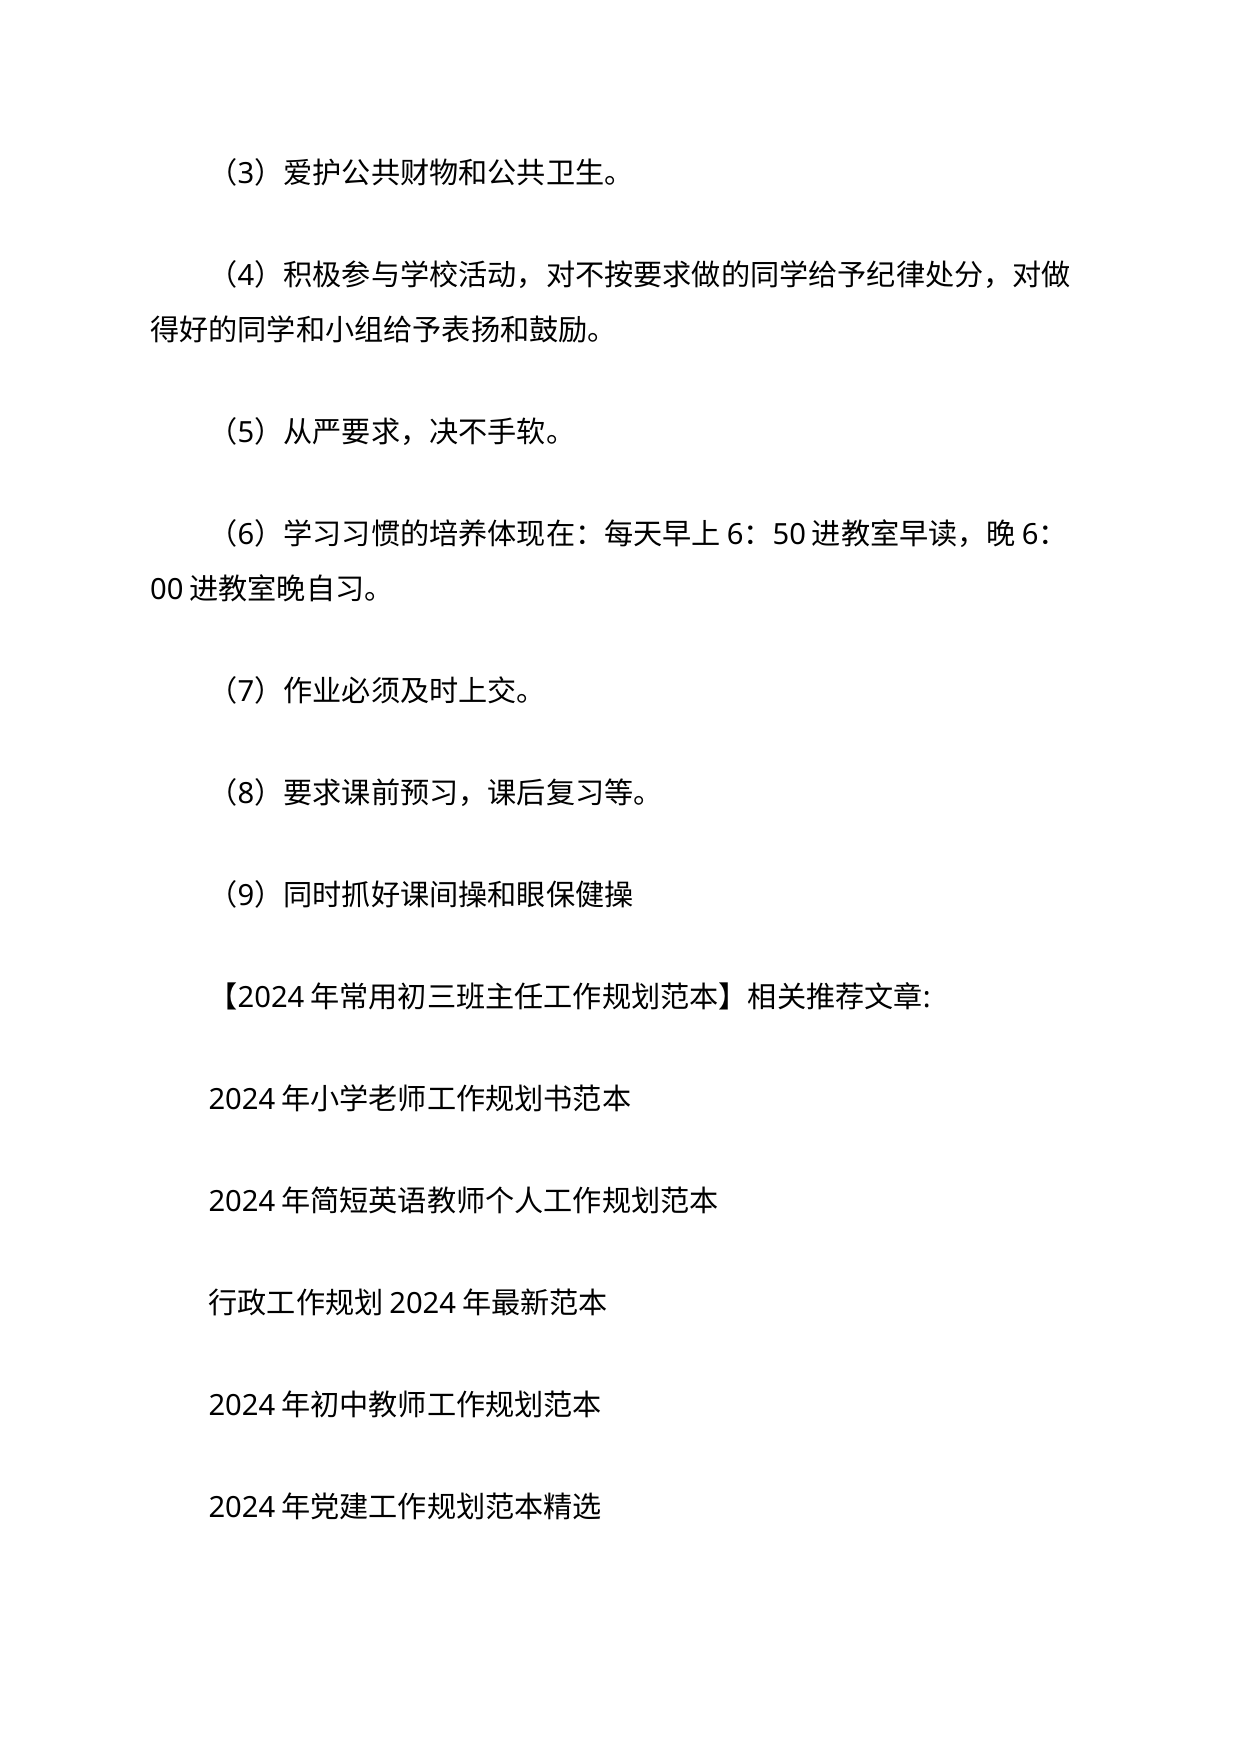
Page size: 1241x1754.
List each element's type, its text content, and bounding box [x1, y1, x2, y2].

text （5）从严要求，决不手软。 [150, 409, 1090, 451]
text 2024年党建工作规划范本精选 [150, 1483, 1090, 1526]
text 2024年初中教师工作规划范本 [150, 1382, 1090, 1424]
text 行政工作规划2024年最新范本 [150, 1279, 1090, 1322]
text （6）学习习惯的培养体现在：每天早上6：50进教室早读，晚6：00进教室晚自习。 [150, 511, 1090, 608]
text （8）要求课前预习，课后复习等。 [150, 770, 1090, 812]
text 2024年简短英语教师个人工作规划范本 [150, 1178, 1090, 1220]
text （7）作业必须及时上交。 [150, 668, 1090, 710]
text （9）同时抓好课间操和眼保健操 [150, 872, 1090, 914]
text 2024年小学老师工作规划书范本 [150, 1076, 1090, 1118]
text （3）爱护公共财物和公共卫生。 [150, 150, 1090, 192]
text （4）积极参与学校活动，对不按要求做的同学给予纪律处分，对做得好的同学和小组给予表扬和鼓励。 [150, 252, 1090, 349]
text 【2024年常用初三班主任工作规划范本】相关推荐文章: [150, 974, 1090, 1016]
